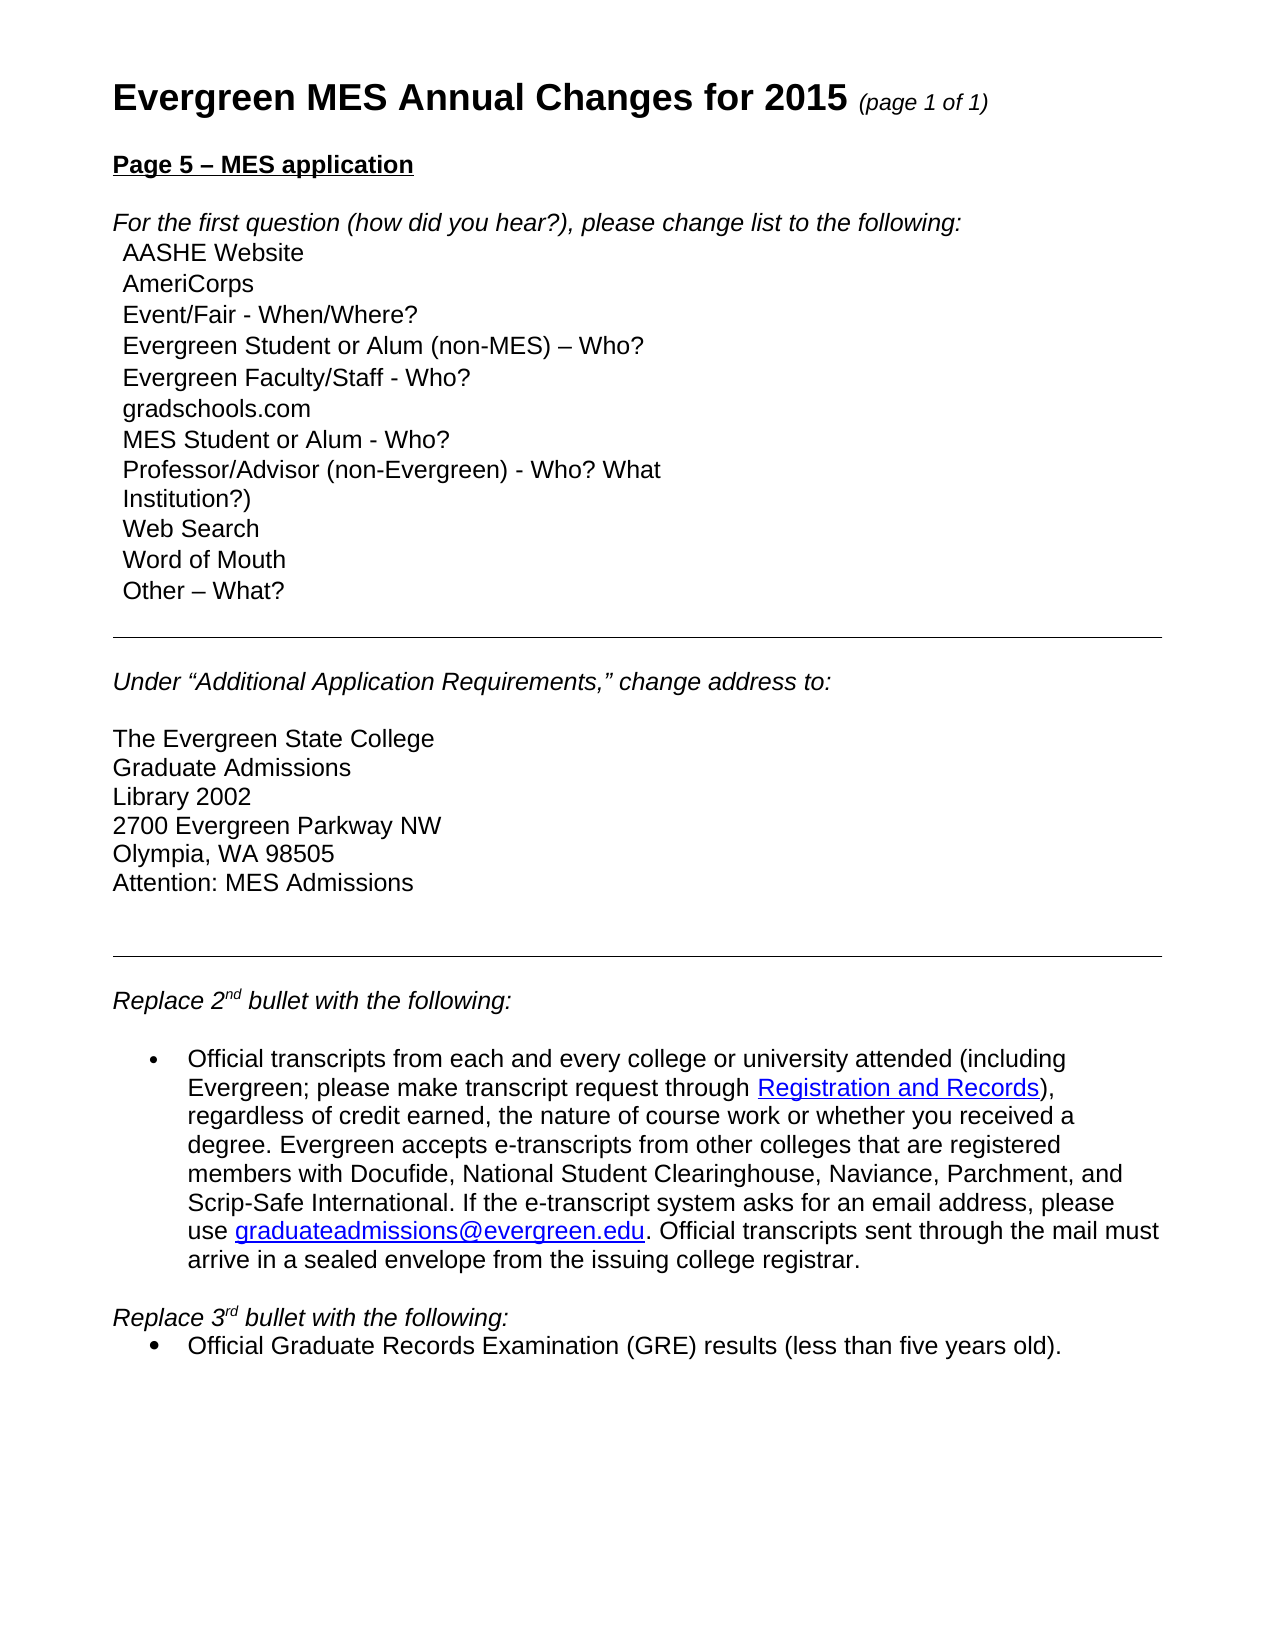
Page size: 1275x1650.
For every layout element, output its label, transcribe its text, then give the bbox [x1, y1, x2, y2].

table_cell Professor/Advisor (non-Evergreen) - Who? What Institution?) [111, 455, 678, 512]
table_cell MES Student or Alum - Who? [111, 424, 678, 455]
text Replace 3rd bullet with the following: [112, 1302, 1162, 1331]
table_cell Other – What? [111, 575, 678, 606]
text Replace 2nd bullet with the following: [112, 986, 1162, 1015]
list Official transcripts from each and every college or university attended (including Evergreen; please make transcript request through Registration and Records), regardless of credit earned, the nature of course work or whether you received a degree. Evergreen accepts e-transcripts from other colleges that are registered members with Docufide, National Student Clearinghouse, Naviance, Parchment, and Scrip-Safe International. If the e-transcript system asks for an email address, please use graduateadmissions@evergreen.edu. Official transcripts sent through the mail must arrive in a sealed envelope from the issuing college registrar. [150, 1044, 1162, 1274]
text For the first question (how did you hear?), please change list to the following: [112, 207, 1162, 236]
text Under “Additional Application Requirements,” change address to: [112, 667, 1162, 696]
table_cell AmeriCorps [111, 268, 678, 299]
table_cell Evergreen Faculty/Staff - Who? [111, 361, 678, 392]
table_cell Word of Mouth [111, 544, 678, 575]
table_cell Web Search [111, 513, 678, 544]
table_header AASHE Website [111, 236, 678, 267]
table_cell Evergreen Student or Alum (non-MES) – Who? [111, 330, 678, 361]
text Page 5 – MES application [112, 150, 1162, 179]
table_cell Event/Fair - When/Where? [111, 299, 678, 330]
text The Evergreen State College Graduate Admissions Library 2002 2700 Evergreen Parkway NW Olympia, WA 98505 Attention: MES Admissions [112, 724, 1162, 897]
list Official Graduate Records Examination (GRE) results (less than five years old). [150, 1331, 1162, 1360]
table_cell gradschools.com [111, 393, 678, 424]
